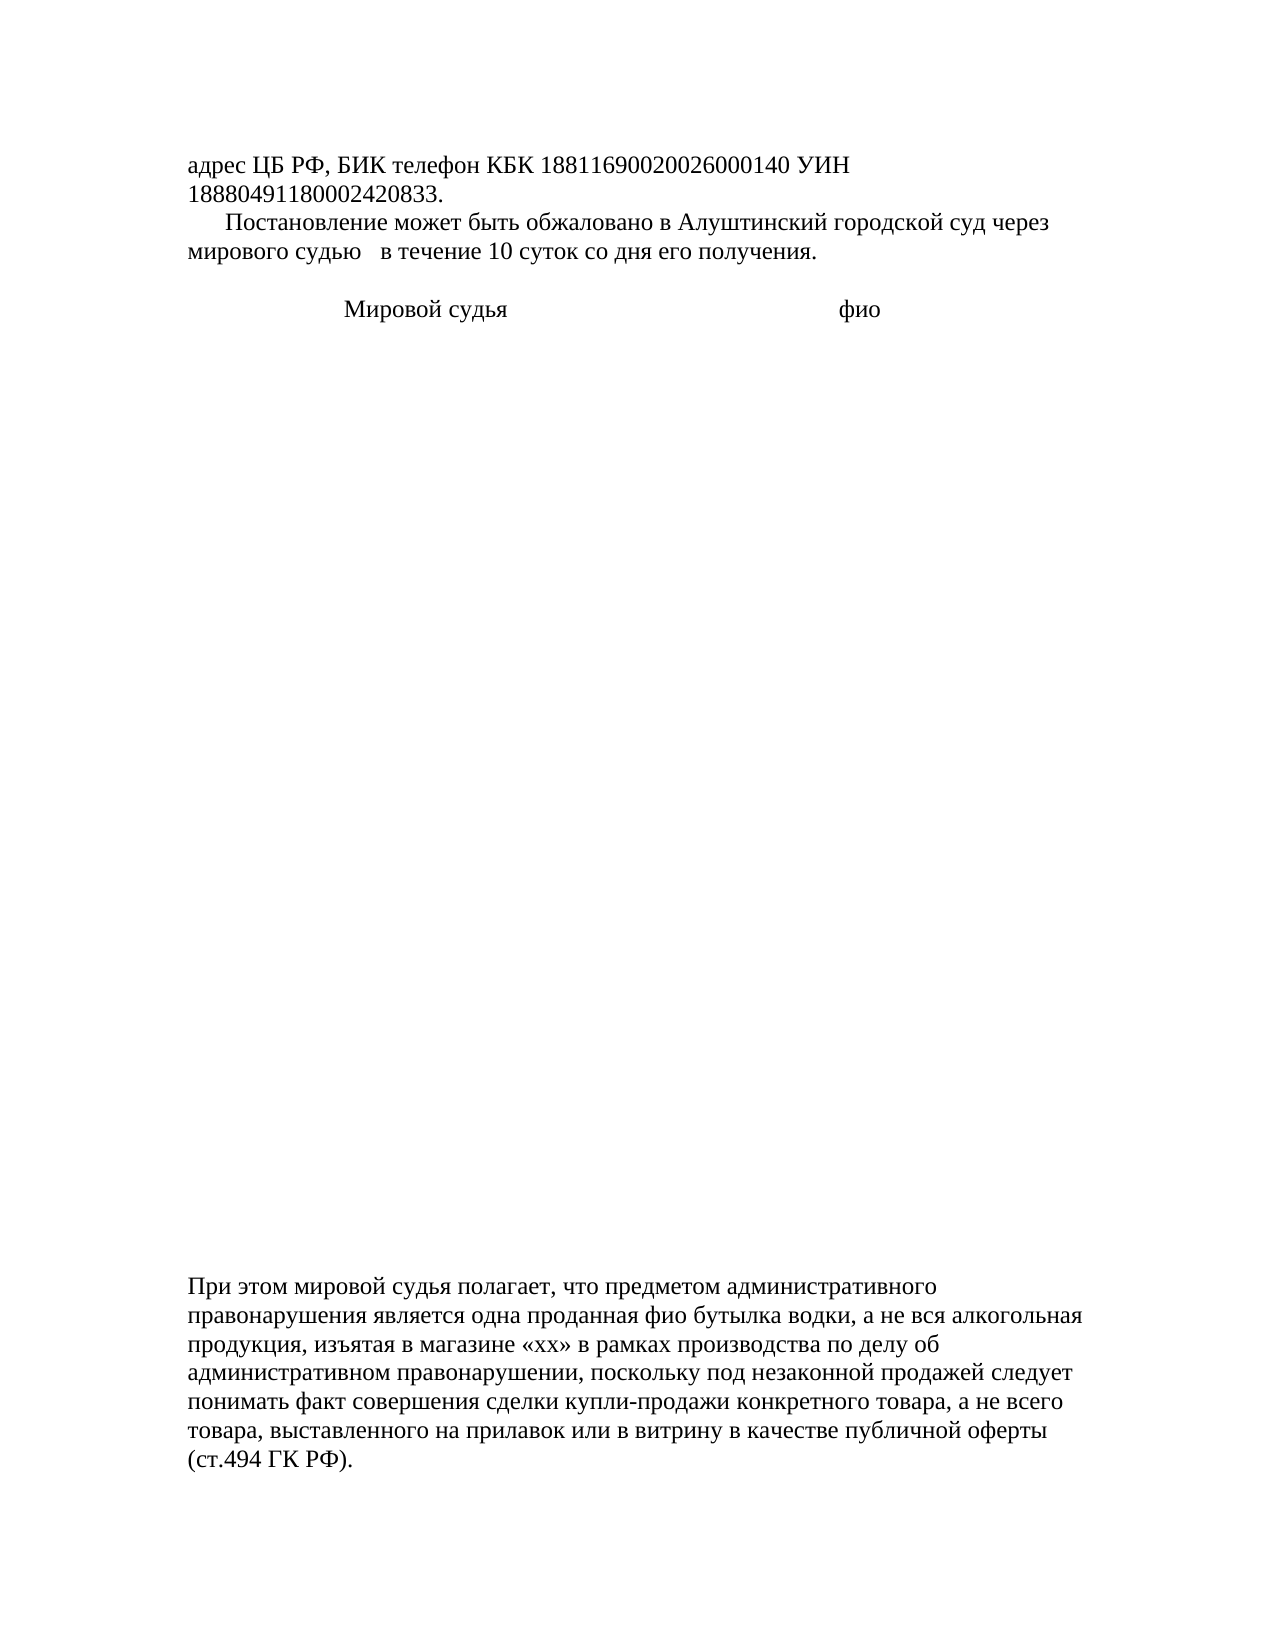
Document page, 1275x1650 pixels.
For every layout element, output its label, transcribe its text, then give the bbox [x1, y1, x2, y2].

text Постановление может быть обжаловано в Алуштинский городской суд через мирового судью в течение 10 суток со дня его получения. [187, 207, 1087, 265]
text Мировой судья фио [187, 294, 1087, 322]
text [187, 150, 1087, 207]
text При этом мировой судья полагает, что предметом административного правонарушения является одна проданная фио бутылка водки, а не вся алкогольная продукция, изъятая в магазине «хх» в рамках производства по делу об административном правонарушении, поскольку под незаконной продажей следует понимать факт совершения сделки купли-продажи конкретного товара, а не всего товара, выставленного на прилавок или в витрину в качестве публичной оферты (ст.494 ГК РФ). [187, 1271, 1087, 1472]
